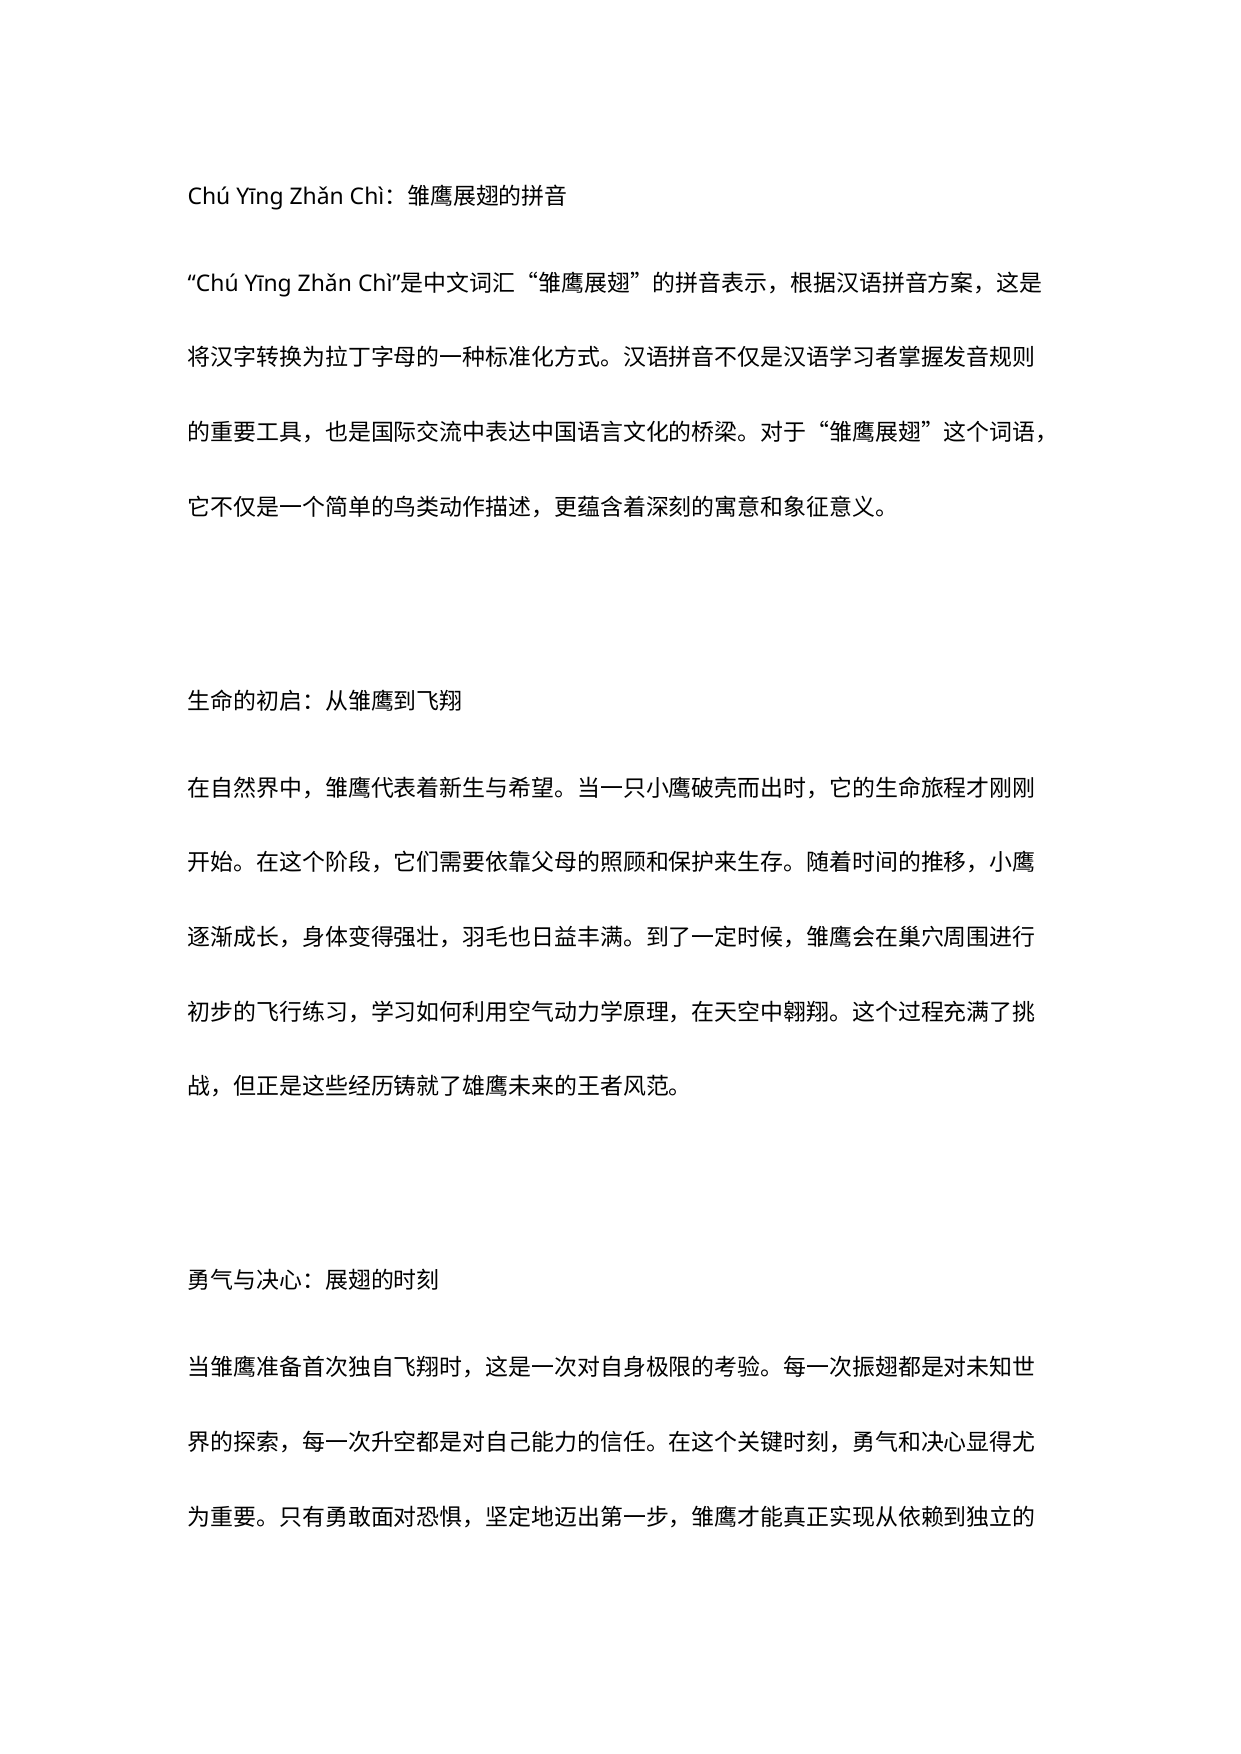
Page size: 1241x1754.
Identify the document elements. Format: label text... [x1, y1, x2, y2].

text 生命的初启：从雏鹰到飞翔 [187, 667, 1053, 732]
text 在自然界中，雏鹰代表着新生与希望。当一只小鹰破壳而出时，它的生命旅程才刚刚开始。在这个阶段，它们需要依靠父母的照顾和保护来生存。随着时间的推移，小鹰逐渐成长，身体变得强壮，羽毛也日益丰满。到了一定时候，雏鹰会在巢穴周围进行初步的飞行练习，学习如何利用空气动力学原理，在天空中翱翔。这个过程充满了挑战，但正是这些经历铸就了雄鹰未来的王者风范。 [187, 753, 1053, 1117]
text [187, 1333, 1053, 1547]
text 勇气与决心：展翅的时刻 [187, 1247, 1053, 1312]
text “Chú Yīng Zhǎn Chì”是中文词汇“雏鹰展翅”的拼音表示，根据汉语拼音方案，这是将汉字转换为拉丁字母的一种标准化方式。汉语拼音不仅是汉语学习者掌握发音规则的重要工具，也是国际交流中表达中国语言文化的桥梁。对于“雏鹰展翅”这个词语，它不仅是一个简单的鸟类动作描述，更蕴含着深刻的寓意和象征意义。 [187, 249, 1053, 538]
text Chú Yīng Zhǎn Chì：雏鹰展翅的拼音 [187, 162, 1053, 227]
